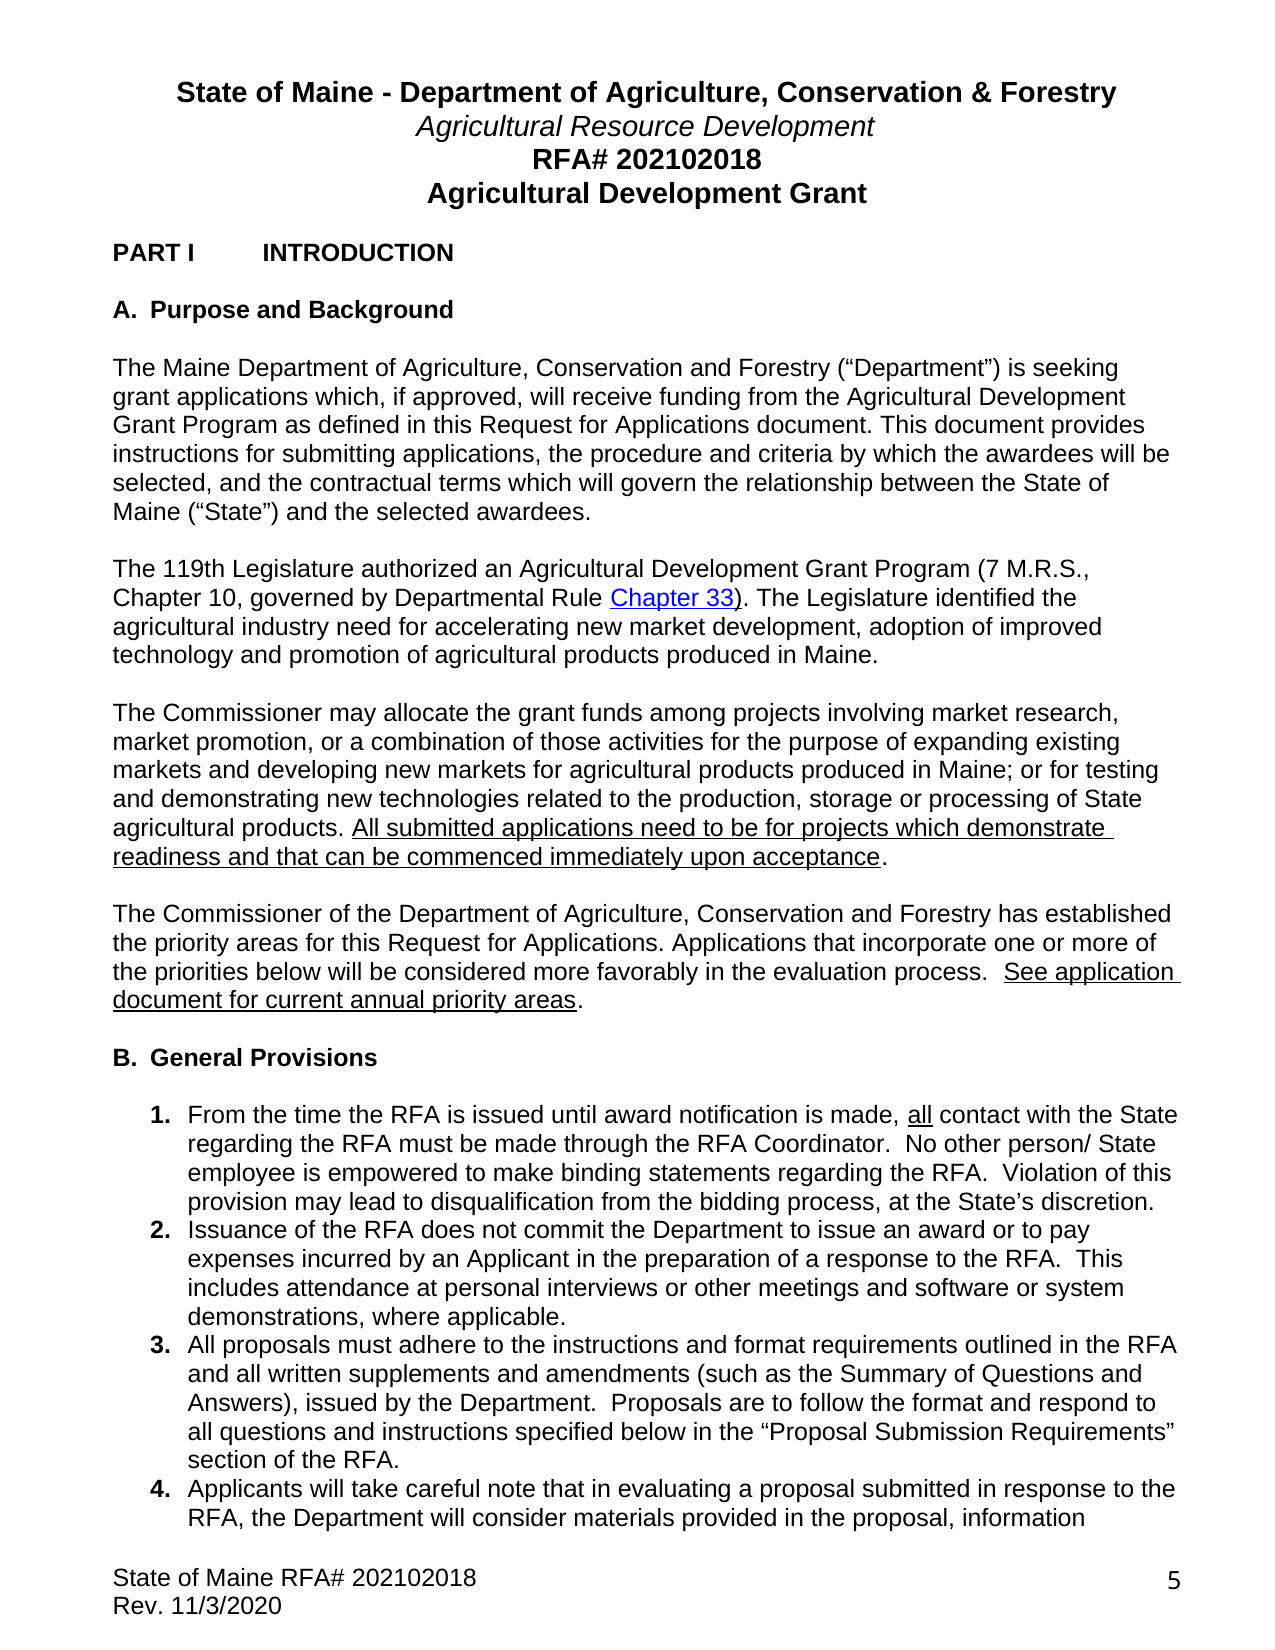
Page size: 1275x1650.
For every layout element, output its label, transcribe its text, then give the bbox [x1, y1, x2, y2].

list Issuance of the RFA does not commit the Department to issue an award or to pay expenses incurred by an Applicant in the preparation of a response to the RFA. This includes attendance at personal interviews or other meetings and software or system demonstrations, where applicable. [150, 1215, 1181, 1330]
text PART I INTRODUCTION [112, 238, 1181, 267]
list All proposals must adhere to the instructions and format requirements outlined in the RFA and all written supplements and amendments (such as the Summary of Questions and Answers), issued by the Department. Proposals are to follow the format and respond to all questions and instructions specified below in the “Proposal Submission Requirements” section of the RFA. [150, 1330, 1181, 1474]
text The Commissioner may allocate the grant funds among projects involving market research, market promotion, or a combination of those activities for the purpose of expanding existing markets and developing new markets for agricultural products produced in Maine; or for testing and demonstrating new technologies related to the production, storage or processing of State agricultural products. All submitted applications need to be for projects which demonstrate readiness and that can be commenced immediately upon acceptance. [112, 698, 1181, 870]
text The 119th Legislature authorized an Agricultural Development Grant Program (7 M.R.S., Chapter 10, governed by Departmental Rule Chapter 33). The Legislature identified the agricultural industry need for accelerating new market development, adoption of improved technology and promotion of agricultural products produced in Maine. [112, 554, 1181, 669]
list From the time the RFA is issued until award notification is made, all contact with the State regarding the RFA must be made through the RFA Coordinator. No other person/ State employee is empowered to make binding statements regarding the RFA. Violation of this provision may lead to disqualification from the bidding process, at the State’s discretion. [150, 1100, 1181, 1215]
text The Commissioner of the Department of Agriculture, Conservation and Forestry has established the priority areas for this Request for Applications. Applications that incorporate one or more of the priorities below will be considered more favorably in the evaluation process. See application document for current annual priority areas. [112, 899, 1181, 1014]
text RFA# 202102018 [112, 142, 1181, 176]
list Purpose and Background [112, 295, 1181, 324]
text The Maine Department of Agriculture, Conservation and Forestry (“Department”) is seeking grant applications which, if approved, will receive funding from the Agricultural Development Grant Program as defined in this Request for Applications document. This document provides instructions for submitting applications, the procedure and criteria by which the awardees will be selected, and the contractual terms which will govern the relationship between the State of Maine (“State”) and the selected awardees. [112, 353, 1181, 525]
text State of Maine - Department of Agriculture, Conservation & Forestry [112, 75, 1181, 108]
list General Provisions [112, 1043, 1181, 1072]
text Agricultural Resource Development [112, 108, 1181, 142]
text Agricultural Development Grant [112, 176, 1181, 209]
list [150, 1474, 1181, 1532]
